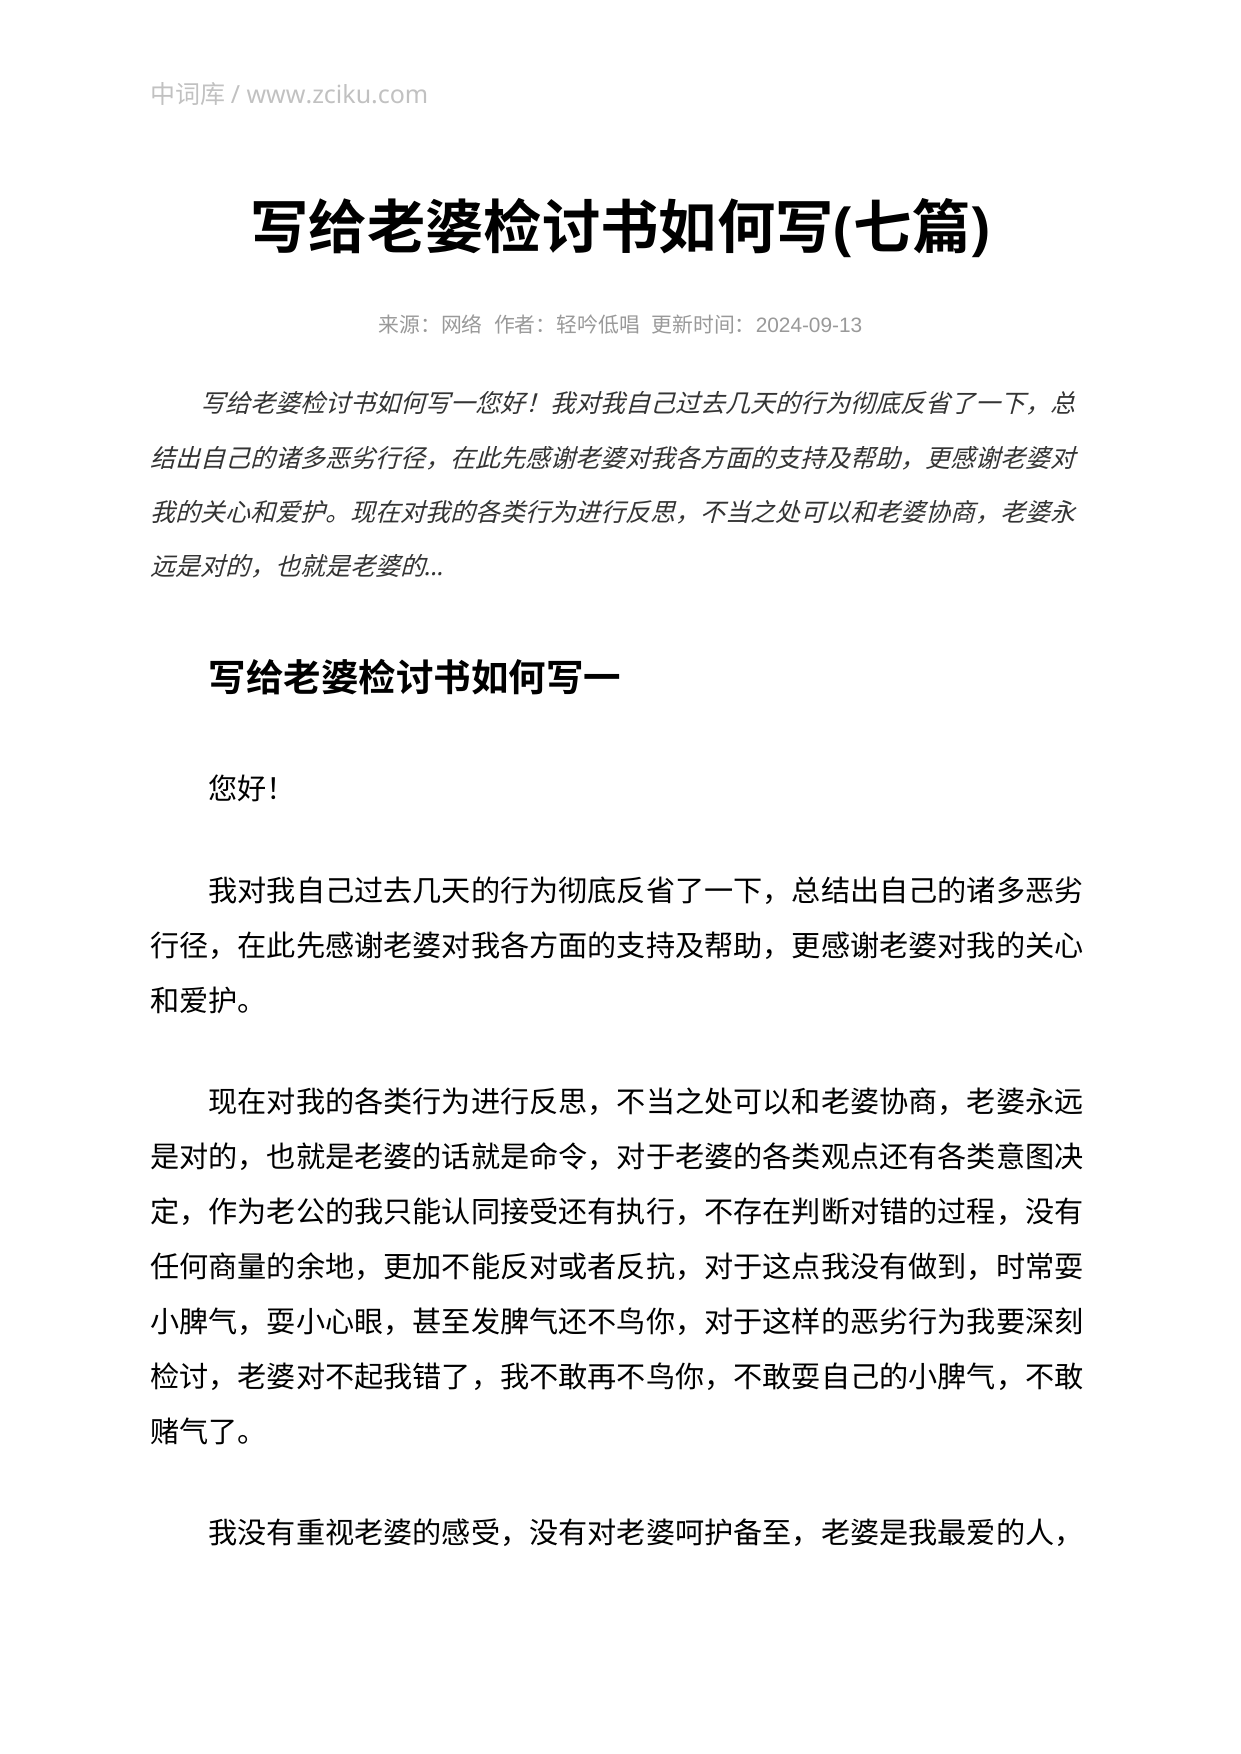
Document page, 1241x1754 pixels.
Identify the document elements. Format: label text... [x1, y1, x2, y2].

subtitle 写给老婆检讨书如何写(七篇) [150, 181, 1090, 266]
text 写给老婆检讨书如何写一您好！我对我自己过去几天的行为彻底反省了一下，总结出自己的诸多恶劣行径，在此先感谢老婆对我各方面的支持及帮助，更感谢老婆对我的关心和爱护。现在对我的各类行为进行反思，不当之处可以和老婆协商，老婆永远是对的，也就是老婆的... [150, 384, 1090, 583]
text 我对我自己过去几天的行为彻底反省了一下，总结出自己的诸多恶劣行径，在此先感谢老婆对我各方面的支持及帮助，更感谢老婆对我的关心和爱护。 [150, 867, 1090, 1019]
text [150, 1510, 1090, 1552]
text 来源：网络 作者：轻吟低唱 更新时间：2024-09-13 [150, 313, 1090, 337]
text 写给老婆检讨书如何写一 [150, 648, 1090, 702]
text 您好！ [150, 766, 1090, 808]
text 现在对我的各类行为进行反思，不当之处可以和老婆协商，老婆永远是对的，也就是老婆的话就是命令，对于老婆的各类观点还有各类意图决定，作为老公的我只能认同接受还有执行，不存在判断对错的过程，没有任何商量的余地，更加不能反对或者反抗，对于这点我没有做到，时常耍小脾气，耍小心眼，甚至发脾气还不鸟你，对于这样的恶劣行为我要深刻检讨，老婆对不起我错了，我不敢再不鸟你，不敢耍自己的小脾气，不敢赌气了。 [150, 1079, 1090, 1451]
